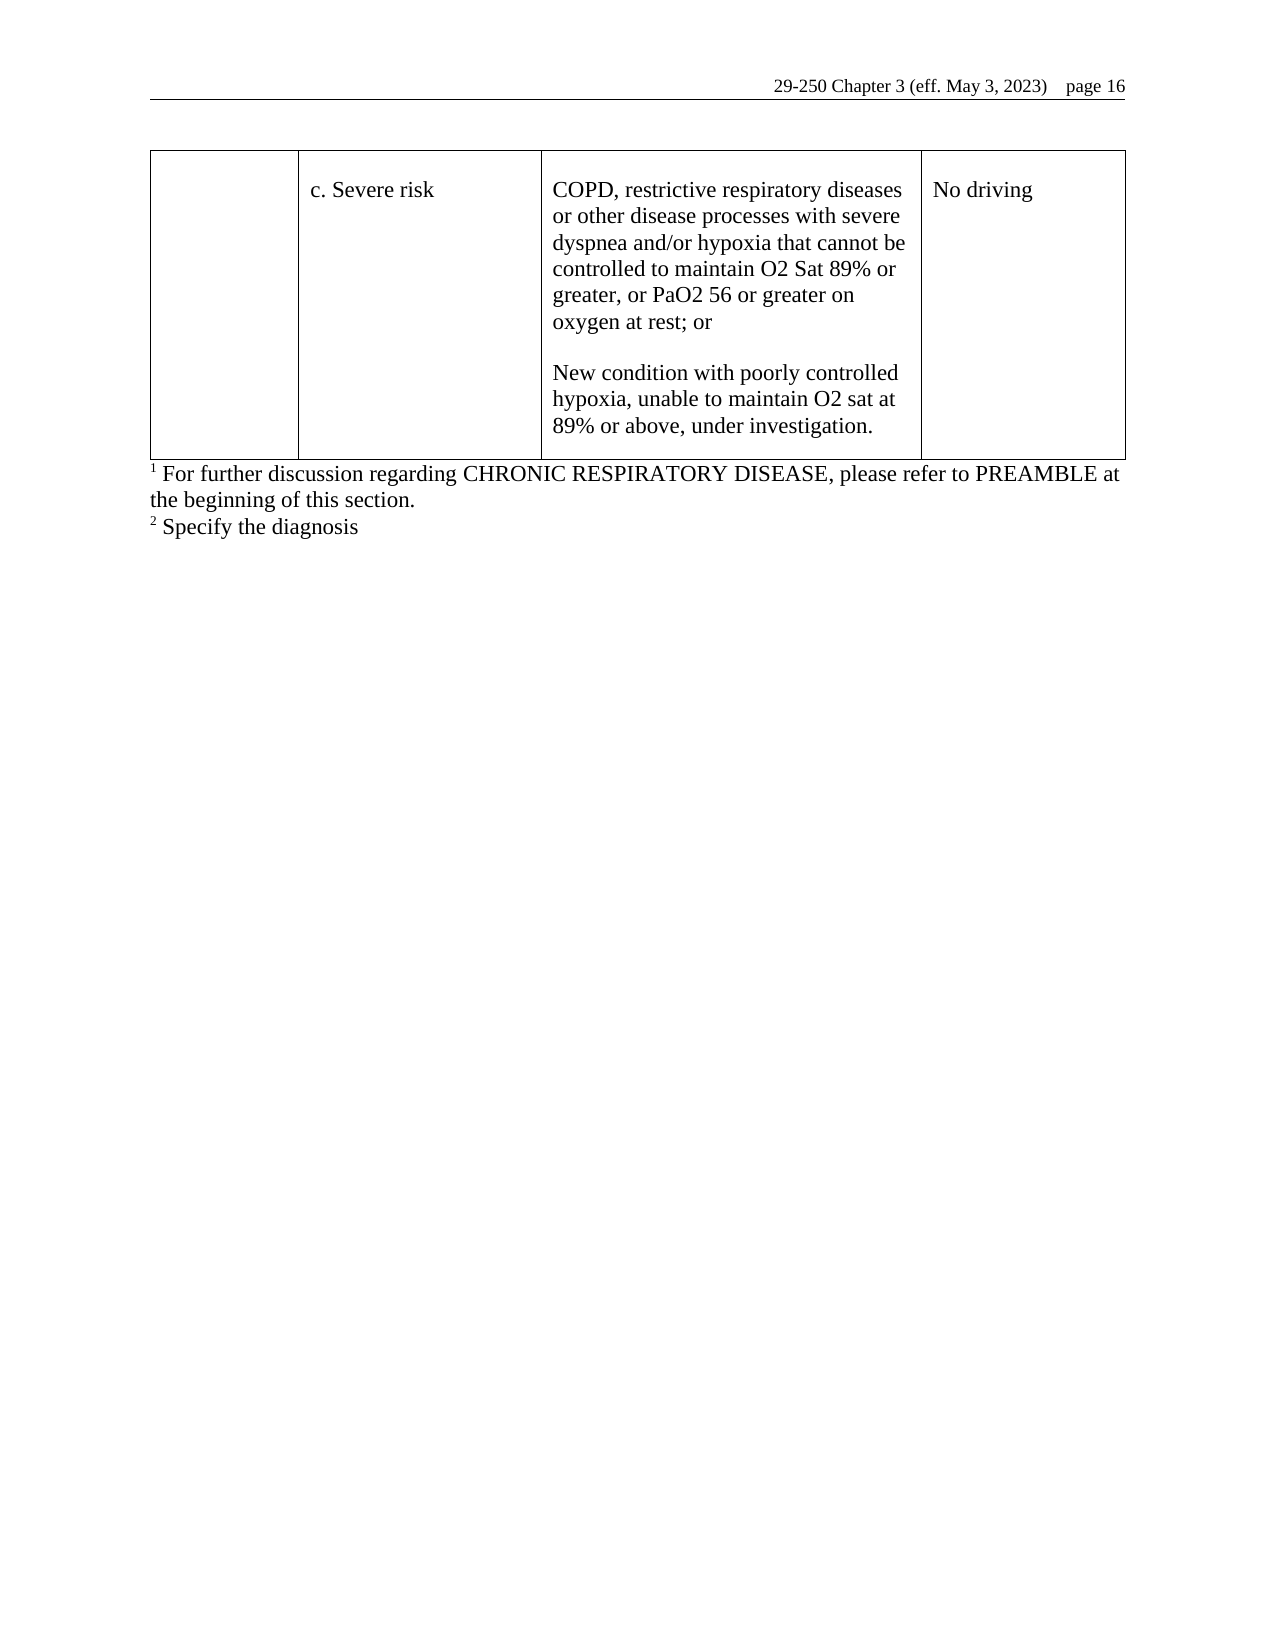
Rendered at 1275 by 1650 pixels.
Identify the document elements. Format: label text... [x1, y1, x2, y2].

text 1 For further discussion regarding CHRONIC RESPIRATORY DISEASE, please refer to PREAMBLE at the beginning of this section. [150, 460, 1125, 513]
table_cell COPD, restrictive respiratory diseases or other disease processes with severe dyspnea and/or hypoxia that cannot be controlled to maintain O2 Sat 89% or greater, or PaO2 56 or greater on oxygen at rest; or New condition with poorly controlled hypoxia, unable to maintain O2 sat at 89% or above, under investigation. [542, 151, 921, 459]
table_cell [151, 151, 298, 459]
table_cell No driving [922, 151, 1125, 459]
table_cell c. Severe risk [299, 151, 541, 459]
text 2 Specify the diagnosis [150, 513, 1125, 539]
